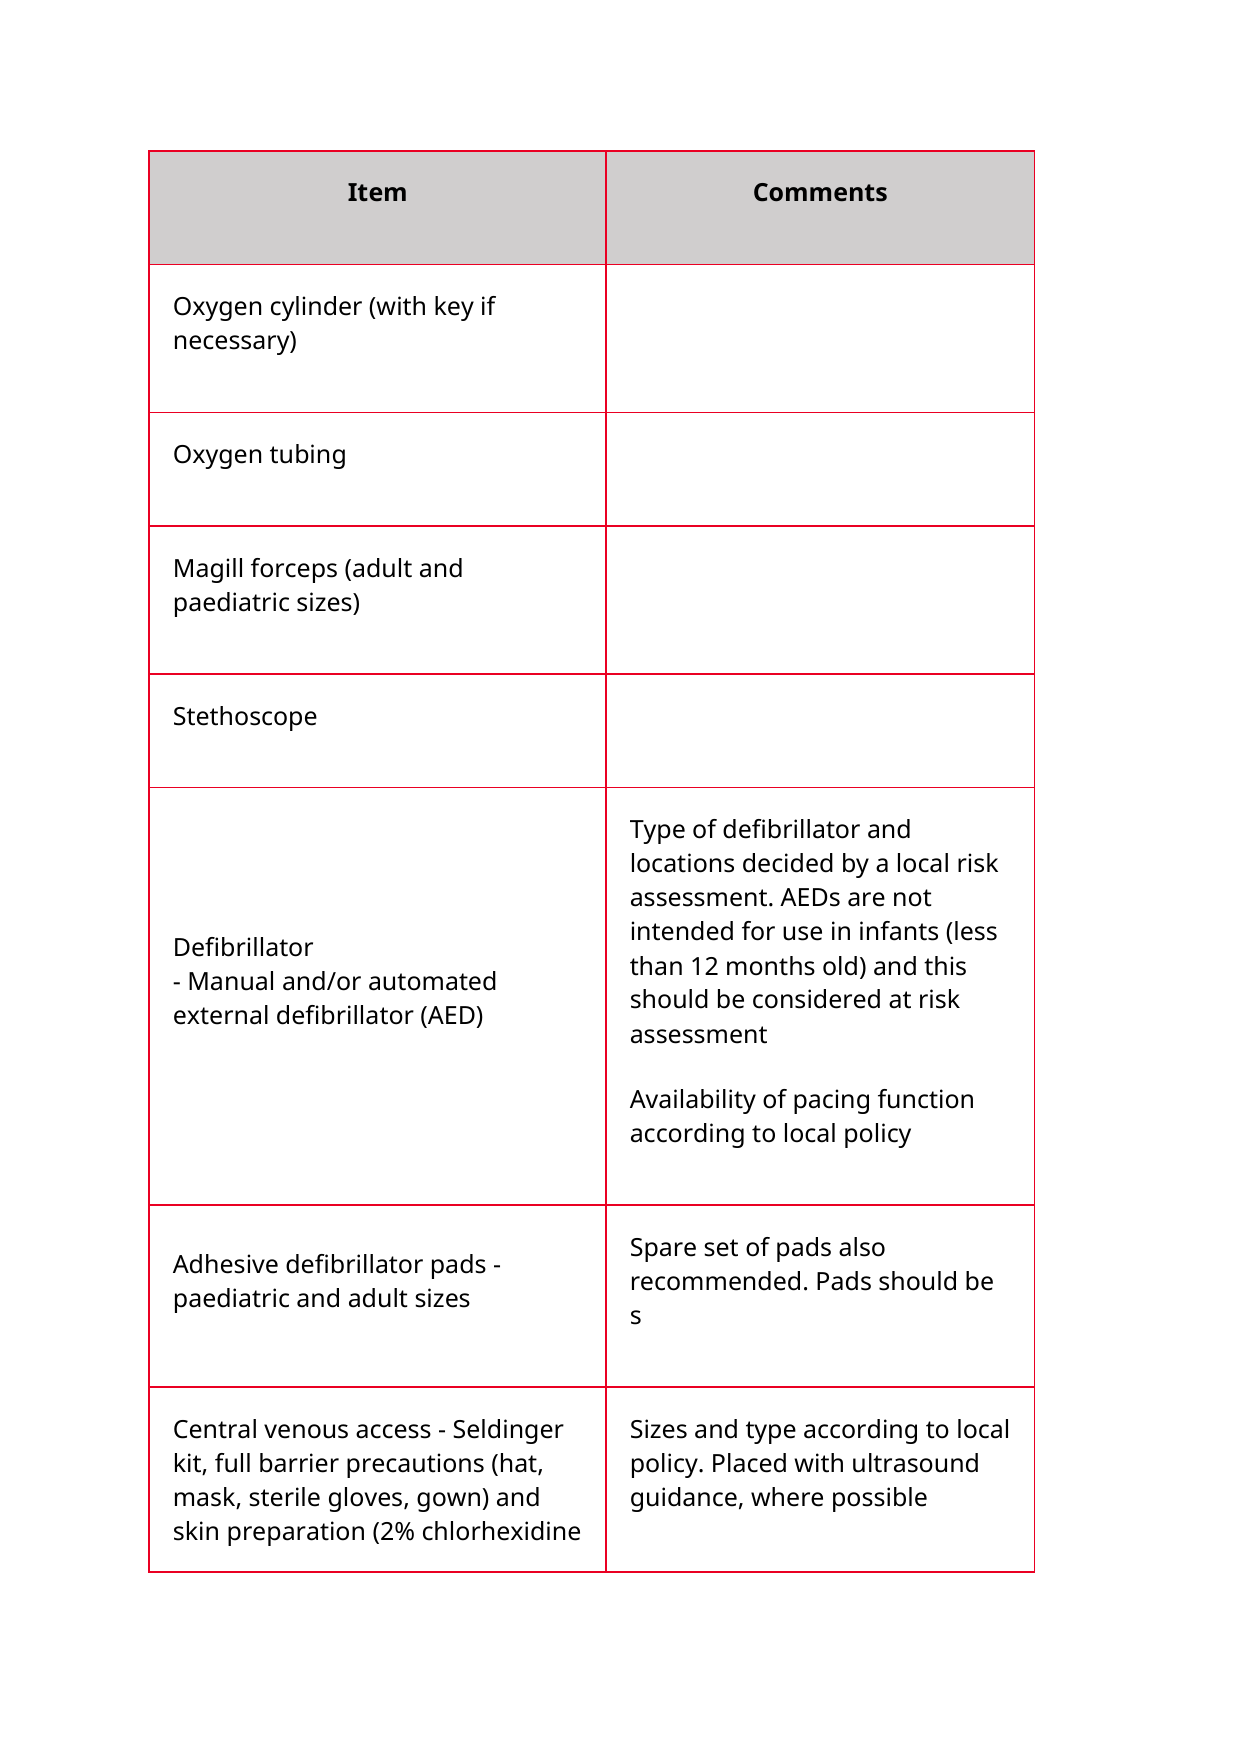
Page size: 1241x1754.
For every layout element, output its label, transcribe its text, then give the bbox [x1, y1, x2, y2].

table_cell Oxygen cylinder (with key if necessary) [150, 265, 605, 412]
table_cell Oxygen tubing [150, 413, 605, 525]
table_cell [607, 265, 1034, 412]
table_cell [607, 1388, 1034, 1571]
table_cell Defibrillator - Manual and/or automated external defibrillator (AED) [150, 788, 605, 1204]
table_cell Stethoscope [150, 675, 605, 787]
table_header Comments [607, 152, 1034, 264]
table_header Item [150, 152, 605, 264]
table_cell Adhesive defibrillator pads - paediatric and adult sizes [150, 1206, 605, 1386]
table_cell [607, 527, 1034, 673]
table_cell Magill forceps (adult and paediatric sizes) [150, 527, 605, 673]
table_cell Spare set of pads also recommended. Pads should be s [607, 1206, 1034, 1386]
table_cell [150, 1388, 605, 1571]
table_cell [607, 413, 1034, 525]
table_cell Type of defibrillator and locations decided by a local risk assessment. AEDs are not intended for use in infants (less than 12 months old) and this should be considered at risk assessment Availability of pacing function according to local policy [607, 788, 1034, 1204]
table_cell [607, 675, 1034, 787]
